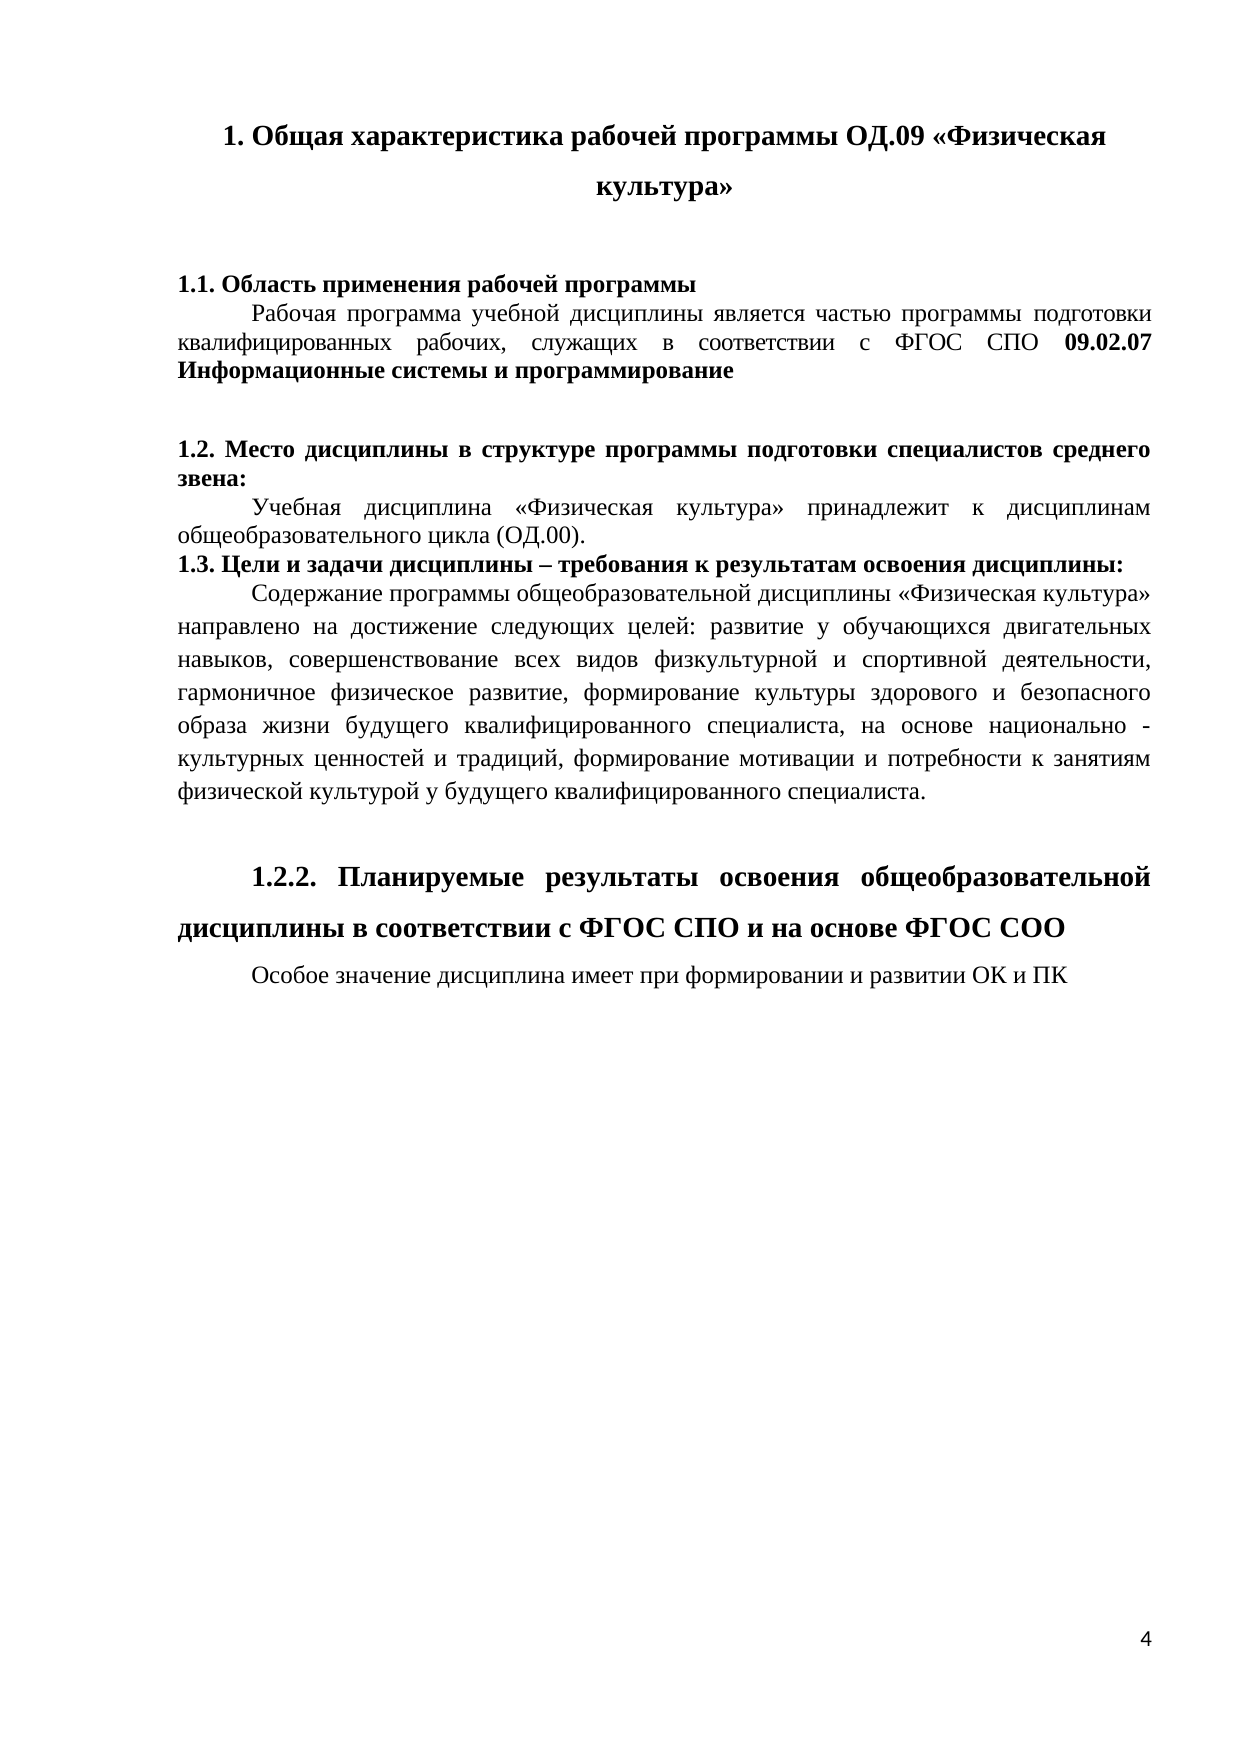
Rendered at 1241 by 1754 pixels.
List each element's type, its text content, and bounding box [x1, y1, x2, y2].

text Рабочая программа учебной дисциплины является частью программы подготовки квалифицированных рабочих, служащих в соответствии с ФГОС СПО 09.02.07 Информационные системы и программирование [177, 298, 1152, 384]
text 1.2. Место дисциплины в структуре программы подготовки специалистов среднего звена: [177, 434, 1152, 492]
text 1.2.2. Планируемые результаты освоения общеобразовательной дисциплины в соответствии с ФГОС СПО и на основе ФГОС СОО [177, 859, 1152, 943]
text Особое значение дисциплина имеет при формировании и развитии ОК и ПК [177, 960, 1152, 989]
text 1.1. Область применения рабочей программы [177, 269, 1152, 298]
text 1.3. Цели и задачи дисциплины – требования к результатам освоения дисциплины: [177, 549, 1152, 578]
text Учебная дисциплина «Физическая культура» принадлежит к дисциплинам общеобразовательного цикла (ОД.00). [177, 492, 1152, 549]
text Содержание программы общеобразовательной дисциплины «Физическая культура» направлено на достижение следующих целей: развитие у обучающихся двигательных навыков, совершенствование всех видов физкультурной и спортивной деятельности, гармоничное физическое развитие, формирование культуры здорового и безопасного образа жизни будущего квалифицированного специалиста, на основе национально - культурных ценностей и традиций, формирование мотивации и потребности к занятиям физической культурой у будущего квалифицированного специалиста. [177, 578, 1152, 805]
subtitle 1. Общая характеристика рабочей программы ОД.09 «Физическая культура» [177, 118, 1152, 202]
